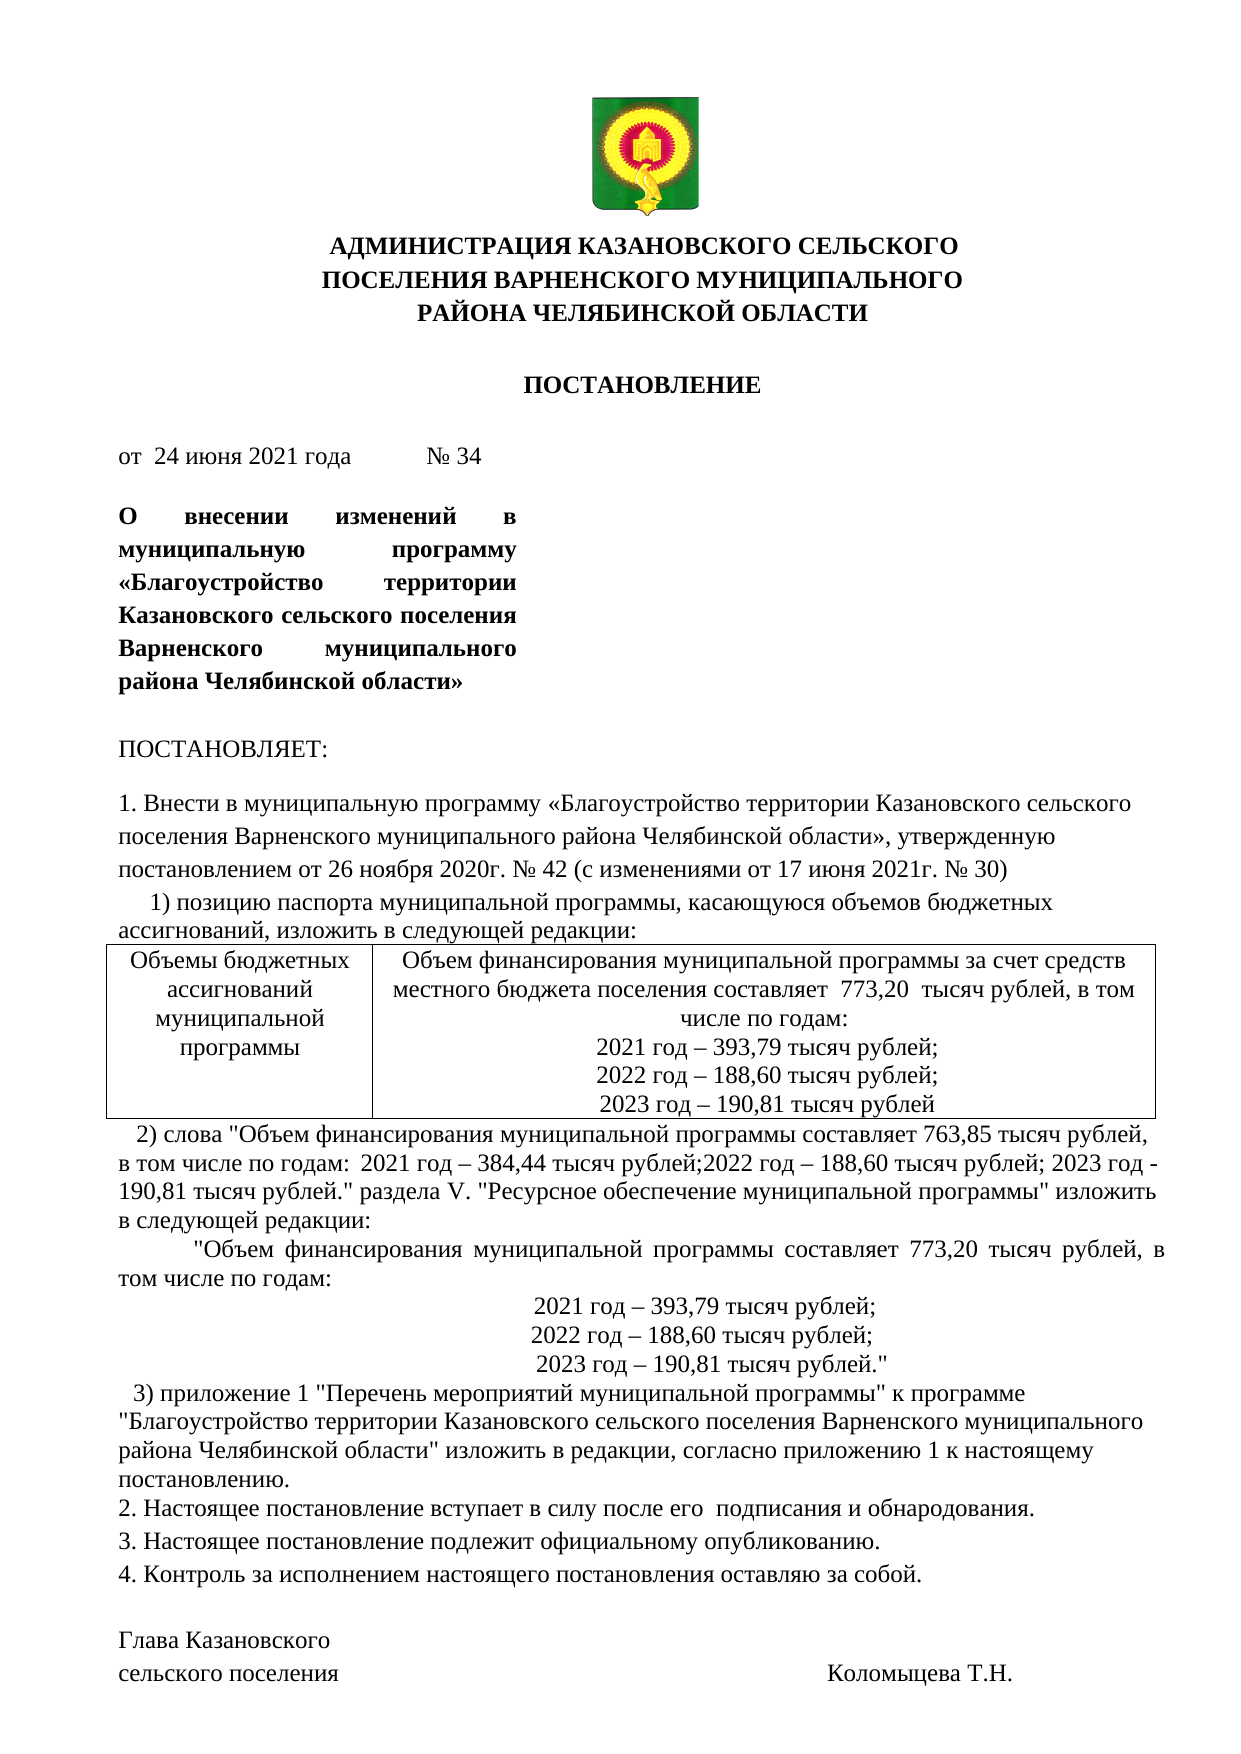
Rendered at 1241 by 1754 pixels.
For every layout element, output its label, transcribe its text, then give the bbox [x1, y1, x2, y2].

text 1. Внести в муниципальную программу «Благоустройство территории Казановского сельского поселения Варненского муниципального района Челябинской области», утвержденную постановлением от 26 ноября 2020г. № 42 (с изменениями от 17 июня 2021г. № 30) [118, 788, 1167, 883]
text ПОСТАНОВЛЯЕТ: [118, 734, 1167, 763]
text 2022 год – 188,60 тысяч рублей; [118, 1320, 1167, 1349]
table_header Объем финансирования муниципальной программы за счет средств местного бюджета поселения составляет 773,20 тысяч рублей, в том числе по годам: 2021 год – 393,79 тысяч рублей; 2022 год – 188,60 тысяч рублей; 2023 год – 190,81 тысяч рублей [373, 945, 1155, 1118]
text 2021 год – 393,79 тысяч рублей; [118, 1291, 1167, 1320]
text "Объем финансирования муниципальной программы составляет 773,20 тысяч рублей, в том числе по годам: [118, 1234, 1167, 1291]
text 1) позицию паспорта муниципальной программы, касающуюся объемов бюджетных ассигнований, изложить в следующей редакции: [118, 887, 1167, 944]
text АДМИНИСТРАЦИЯ КАЗАНОВСКОГО СЕЛЬСКОГО [118, 231, 1167, 260]
text в том числе по годам: 2021 год – 384,44 тысяч рублей;2022 год – 188,60 тысяч рублей; 2023 год -190,81 тысяч рублей." раздела V. "Ресурсное обеспечение муниципальной программы" изложить в следующей редакции: [118, 1148, 1167, 1234]
text 3) приложение 1 "Перечень мероприятий муниципальной программы" к программе "Благоустройство территории Казановского сельского поселения Варненского муниципального района Челябинской области" изложить в редакции, согласно приложению 1 к настоящему постановлению. [118, 1378, 1167, 1493]
picture [592, 96, 699, 216]
text ПОСЕЛЕНИЯ ВАРНЕНСКОГО МУНИЦИПАЛЬНОГО [118, 265, 1167, 294]
text ПОСТАНОВЛЕНИЕ [118, 370, 1167, 398]
list 4. Контроль за исполнением настоящего постановления оставляю за собой. [118, 1559, 1167, 1587]
table_header Объемы бюджетных ассигнований муниципальной программы [107, 945, 372, 1118]
text О внесении изменений в муниципальную программу «Благоустройство территории Казановского сельского поселения Варненского муниципального района Челябинской области» [118, 501, 517, 695]
text 2) слова "Объем финансирования муниципальной программы составляет 763,85 тысяч рублей, [118, 1119, 1167, 1148]
table_header от 24 июня 2021 года № 34 [107, 441, 694, 473]
text Глава Казановского [118, 1625, 1167, 1653]
text 2. Настоящее постановление вступает в силу после его подписания и обнародования. [118, 1493, 1167, 1521]
text сельского поселения Коломыцева Т.Н. [118, 1658, 1167, 1687]
text 3. Настоящее постановление подлежит официальному опубликованию. [118, 1526, 1167, 1554]
text 2023 год – 190,81 тысяч рублей." [118, 1349, 1167, 1378]
text РАЙОНА ЧЕЛЯБИНСКОЙ ОБЛАСТИ [118, 298, 1167, 327]
